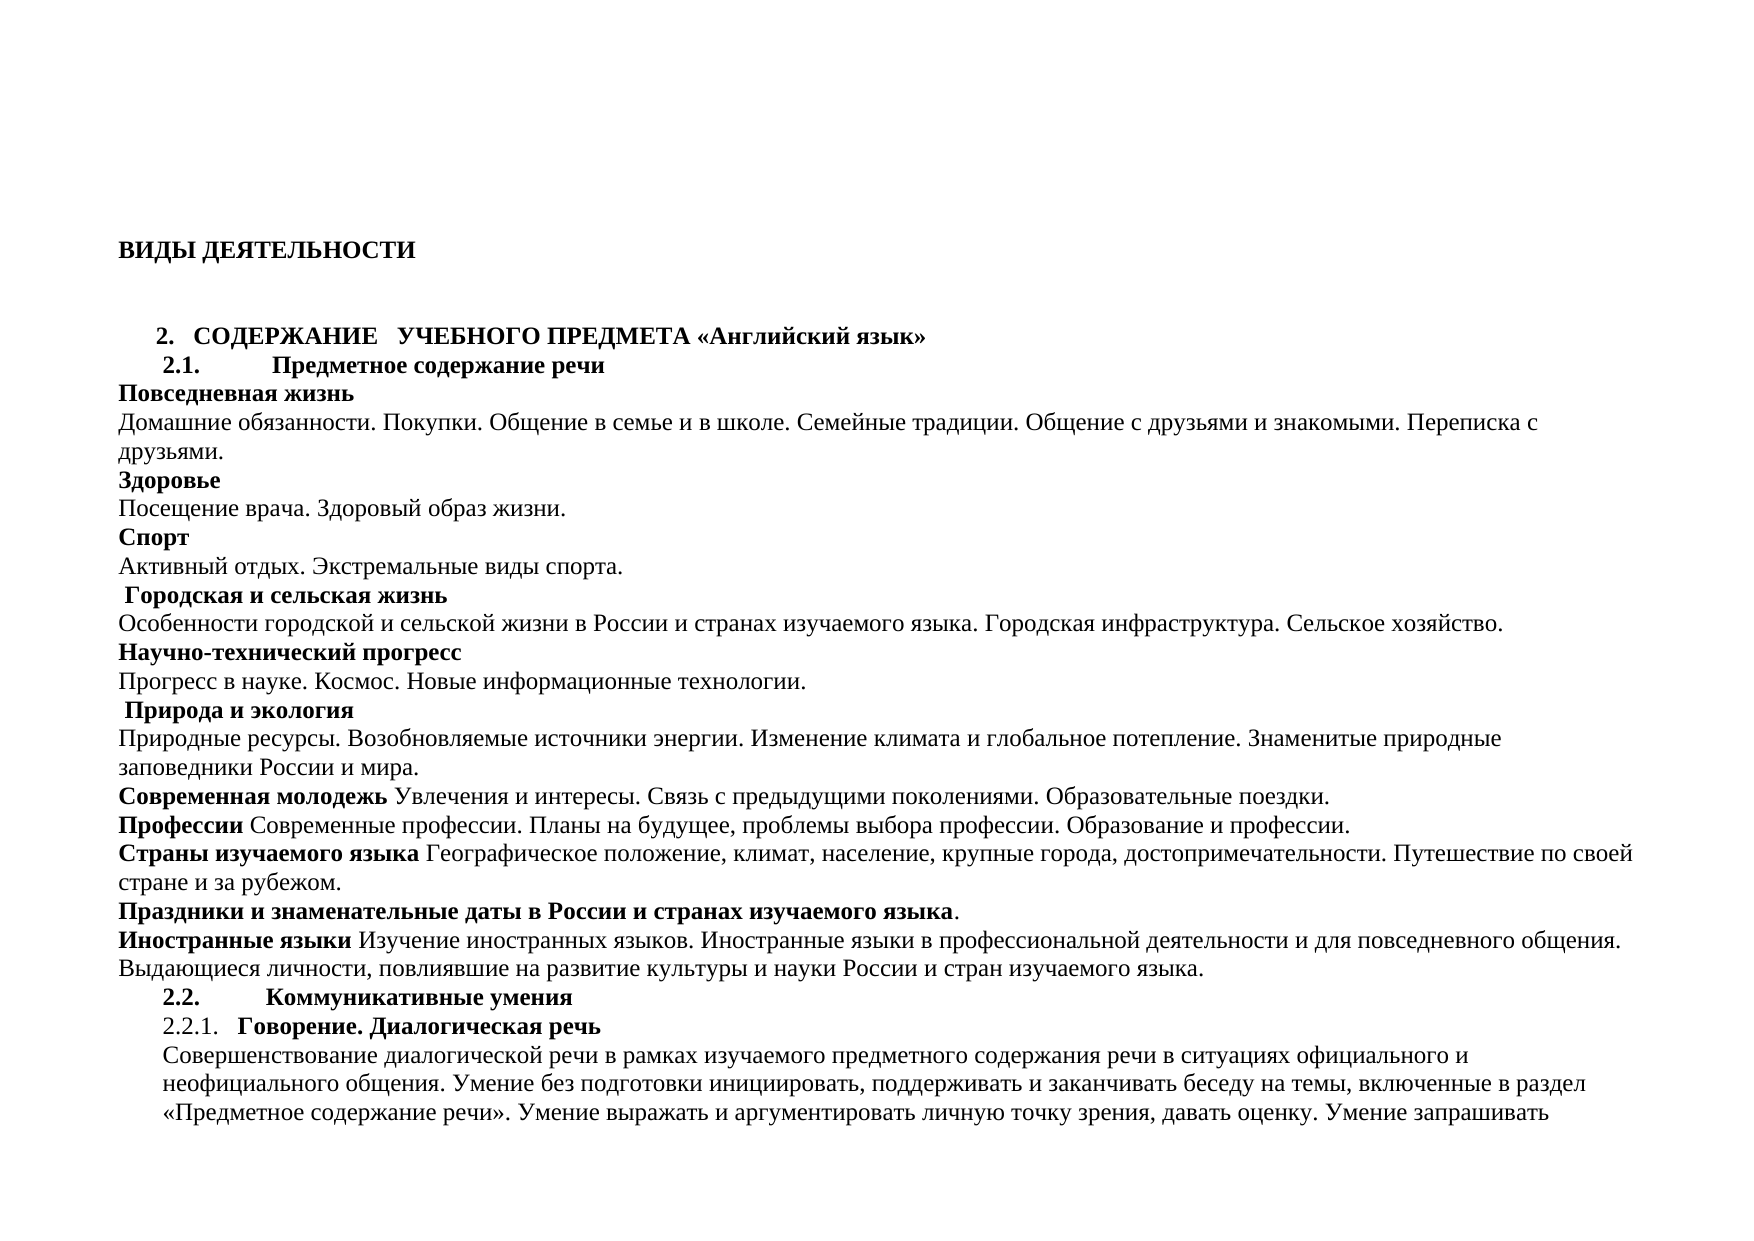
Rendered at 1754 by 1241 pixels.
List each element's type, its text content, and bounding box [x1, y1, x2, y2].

list СОДЕРЖАНИЕ УЧЕБНОГО ПРЕДМЕТА «Английский язык» [156, 321, 1636, 350]
text Посещение врача. Здоровый образ жизни. [118, 493, 1636, 522]
text Повседневная жизнь [118, 378, 1636, 407]
list Коммуникативные умения [162, 982, 1636, 1011]
text Спорт [118, 522, 1636, 551]
text Активный отдых. Экстремальные виды спорта. [118, 551, 1636, 580]
text Научно-технический прогресс [118, 637, 1636, 666]
text Современная молодежь Увлечения и интересы. Связь с предыдущими поколениями. Образовательные поездки. [118, 781, 1636, 810]
text ВИДЫ ДЕЯТЕЛЬНОСТИ [118, 235, 1636, 263]
text Природные ресурсы. Возобновляемые источники энергии. Изменение климата и глобальное потепление. Знаменитые природные заповедники России и мира. [118, 723, 1636, 781]
list Предметное содержание речи [162, 350, 1636, 378]
text Прогресс в науке. Космос. Новые информационные технологии. [118, 666, 1636, 695]
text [162, 1040, 1636, 1126]
text Домашние обязанности. Покупки. Общение в семье и в школе. Семейные традиции. Общение с друзьями и знакомыми. Переписка с друзьями. [118, 407, 1636, 465]
list Говорение. Диалогическая речь [162, 1011, 1636, 1040]
text Природа и экология [118, 695, 1636, 723]
text Городская и сельская жизнь [118, 580, 1636, 608]
text Особенности городской и сельской жизни в России и странах изучаемого языка. Городская инфраструктура. Сельское хозяйство. [118, 608, 1636, 637]
text Профессии Современные профессии. Планы на будущее, проблемы выбора профессии. Образование и профессии. [118, 810, 1636, 838]
text Иностранные языки Изучение иностранных языков. Иностранные языки в профессиональной деятельности и для повседневного общения. Выдающиеся личности, повлиявшие на развитие культуры и науки России и стран изучаемого языка. [118, 925, 1636, 982]
text Страны изучаемого языка Географическое положение, климат, население, крупные города, достопримечательности. Путешествие по своей стране и за рубежом. [118, 838, 1636, 896]
text Праздники и знаменательные даты в России и странах изучаемого языка. [118, 896, 1636, 925]
text Здоровье [118, 465, 1636, 493]
